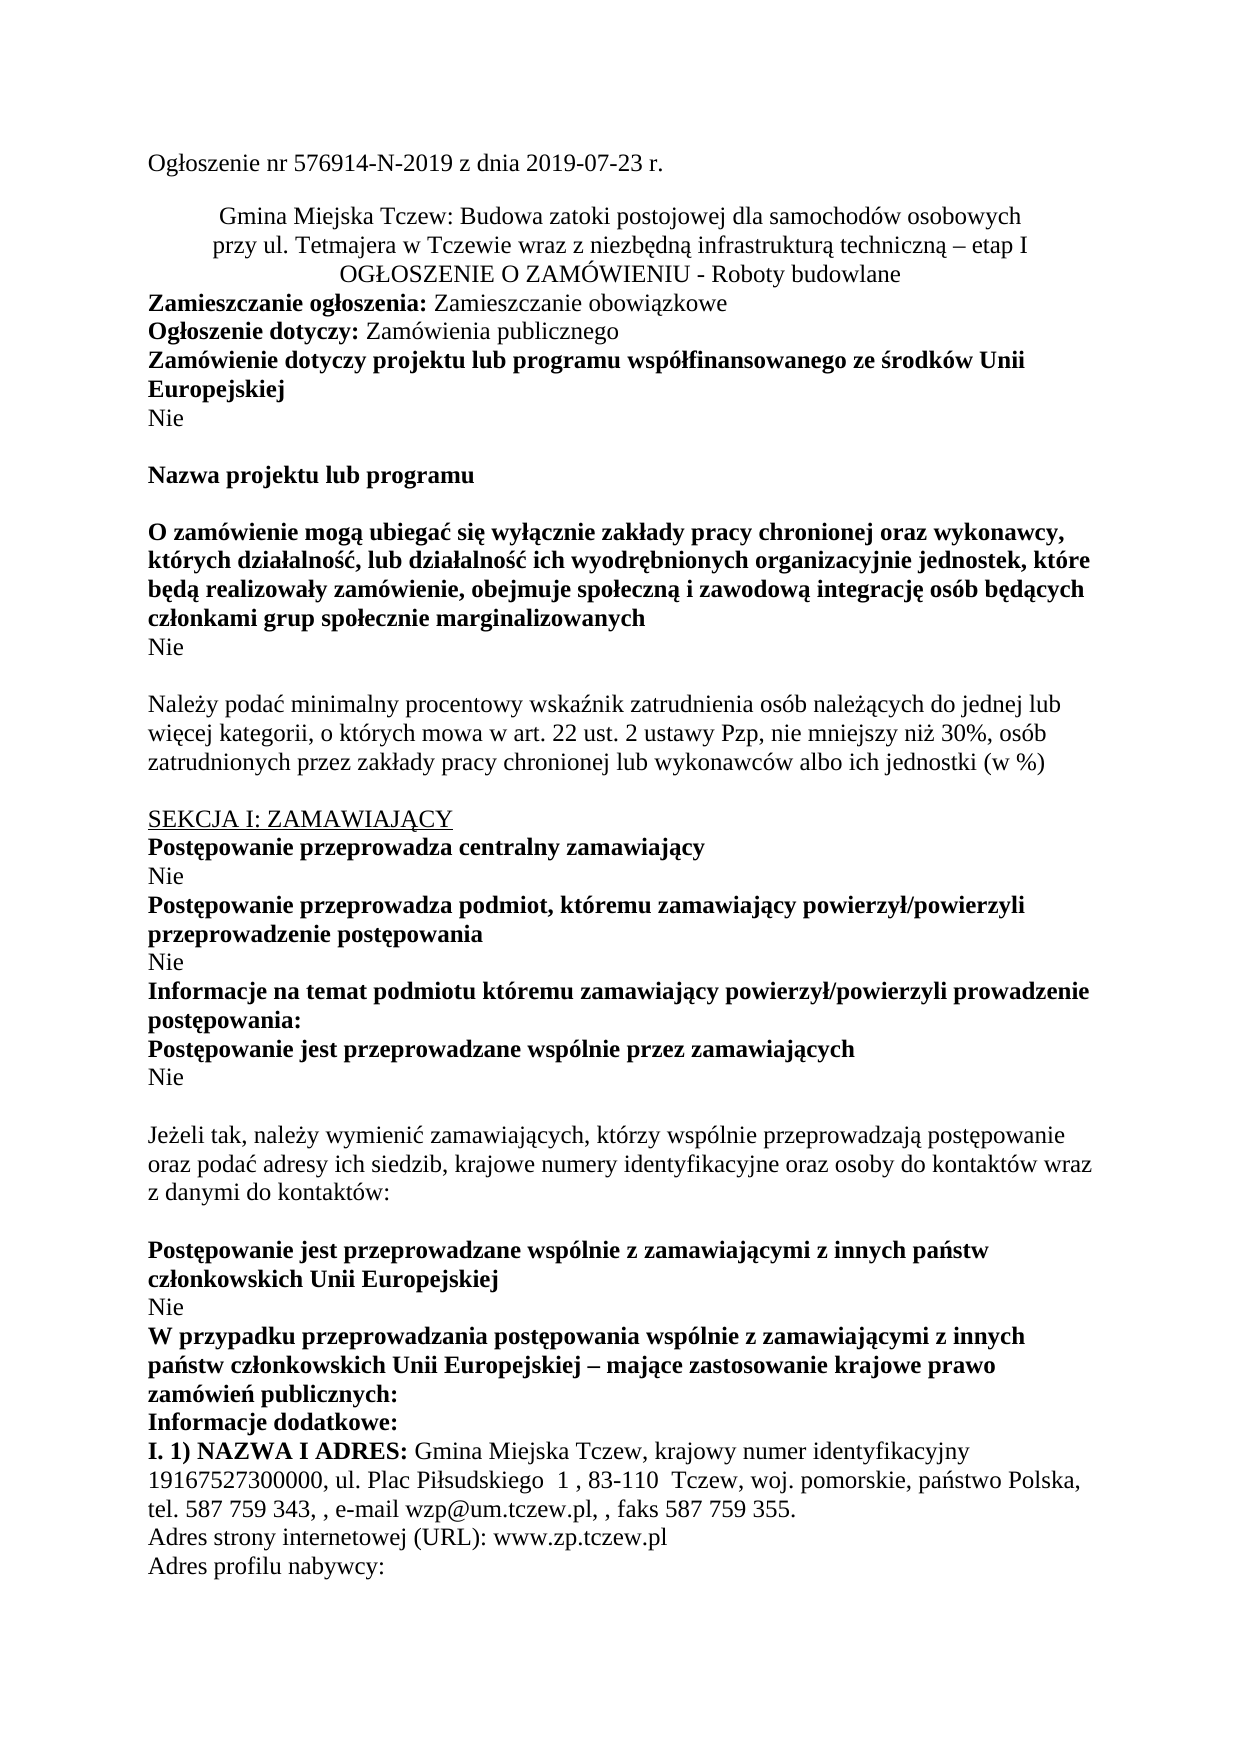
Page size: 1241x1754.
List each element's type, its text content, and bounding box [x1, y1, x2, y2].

text Nie [148, 947, 1093, 976]
text W przypadku przeprowadzania postępowania wspólnie z zamawiającymi z innych państw członkowskich Unii Europejskiej – mające zastosowanie krajowe prawo zamówień publicznych: Informacje dodatkowe: [148, 1321, 1093, 1436]
text Gmina Miejska Tczew: Budowa zatoki postojowej dla samochodów osobowych przy ul. Tetmajera w Tczewie wraz z niezbędną infrastrukturą techniczną – etap I OGŁOSZENIE O ZAMÓWIENIU - Roboty budowlane [148, 201, 1093, 288]
text SEKCJA I: ZAMAWIAJĄCY [148, 804, 1093, 832]
text Informacje na temat podmiotu któremu zamawiający powierzył/powierzyli prowadzenie postępowania: Postępowanie jest przeprowadzane wspólnie przez zamawiających [148, 976, 1093, 1062]
text O zamówienie mogą ubiegać się wyłącznie zakłady pracy chronionej oraz wykonawcy, których działalność, lub działalność ich wyodrębnionych organizacyjnie jednostek, które będą realizowały zamówienie, obejmuje społeczną i zawodową integrację osób będących członkami grup społecznie marginalizowanych [148, 517, 1093, 632]
text Jeżeli tak, należy wymienić zamawiających, którzy wspólnie przeprowadzają postępowanie oraz podać adresy ich siedzib, krajowe numery identyfikacyjne oraz osoby do kontaktów wraz z danymi do kontaktów: Postępowanie jest przeprowadzane wspólnie z zamawiającymi z innych państw członkowskich Unii Europejskiej [148, 1091, 1093, 1292]
text Nazwa projektu lub programu [148, 431, 1093, 517]
text Zamieszczanie ogłoszenia: Zamieszczanie obowiązkowe [148, 288, 1093, 316]
text Należy podać minimalny procentowy wskaźnik zatrudnienia osób należących do jednej lub więcej kategorii, o których mowa w art. 22 ust. 2 ustawy Pzp, nie mniejszy niż 30%, osób zatrudnionych przez zakłady pracy chronionej lub wykonawców albo ich jednostki (w %) [148, 661, 1093, 804]
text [148, 1436, 1093, 1580]
text Nie [148, 632, 1093, 661]
text Nie [148, 1292, 1093, 1321]
text Nie [148, 861, 1093, 890]
text Nie [148, 403, 1093, 431]
text Ogłoszenie nr 576914-N-2019 z dnia 2019-07-23 r. [148, 148, 1093, 176]
text Postępowanie przeprowadza podmiot, któremu zamawiający powierzył/powierzyli przeprowadzenie postępowania [148, 890, 1093, 947]
text Postępowanie przeprowadza centralny zamawiający [148, 832, 1093, 861]
text Ogłoszenie dotyczy: Zamówienia publicznego [148, 316, 1093, 345]
text Nie [148, 1062, 1093, 1091]
text Zamówienie dotyczy projektu lub programu współfinansowanego ze środków Unii Europejskiej [148, 345, 1093, 403]
